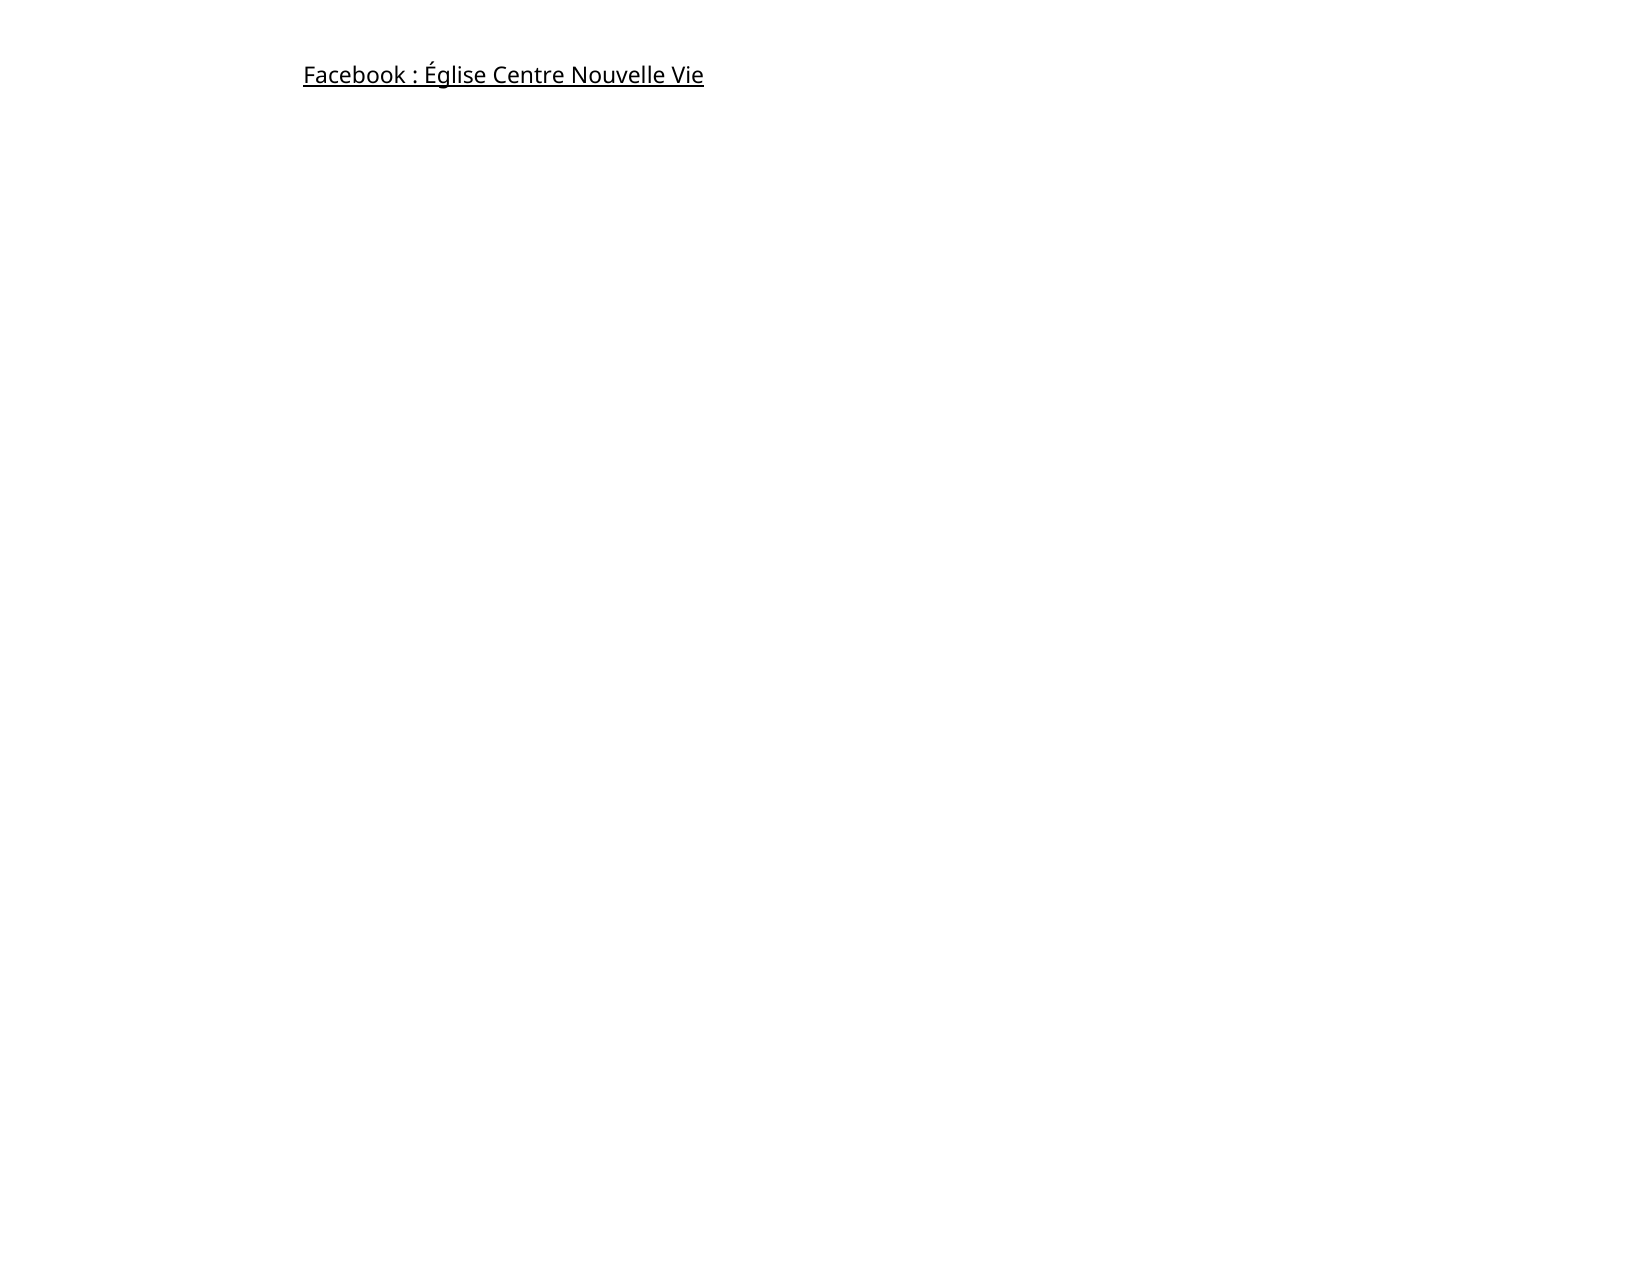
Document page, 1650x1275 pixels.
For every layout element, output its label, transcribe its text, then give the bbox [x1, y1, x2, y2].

text Facebook : Église Centre Nouvelle Vie [89, 59, 788, 90]
